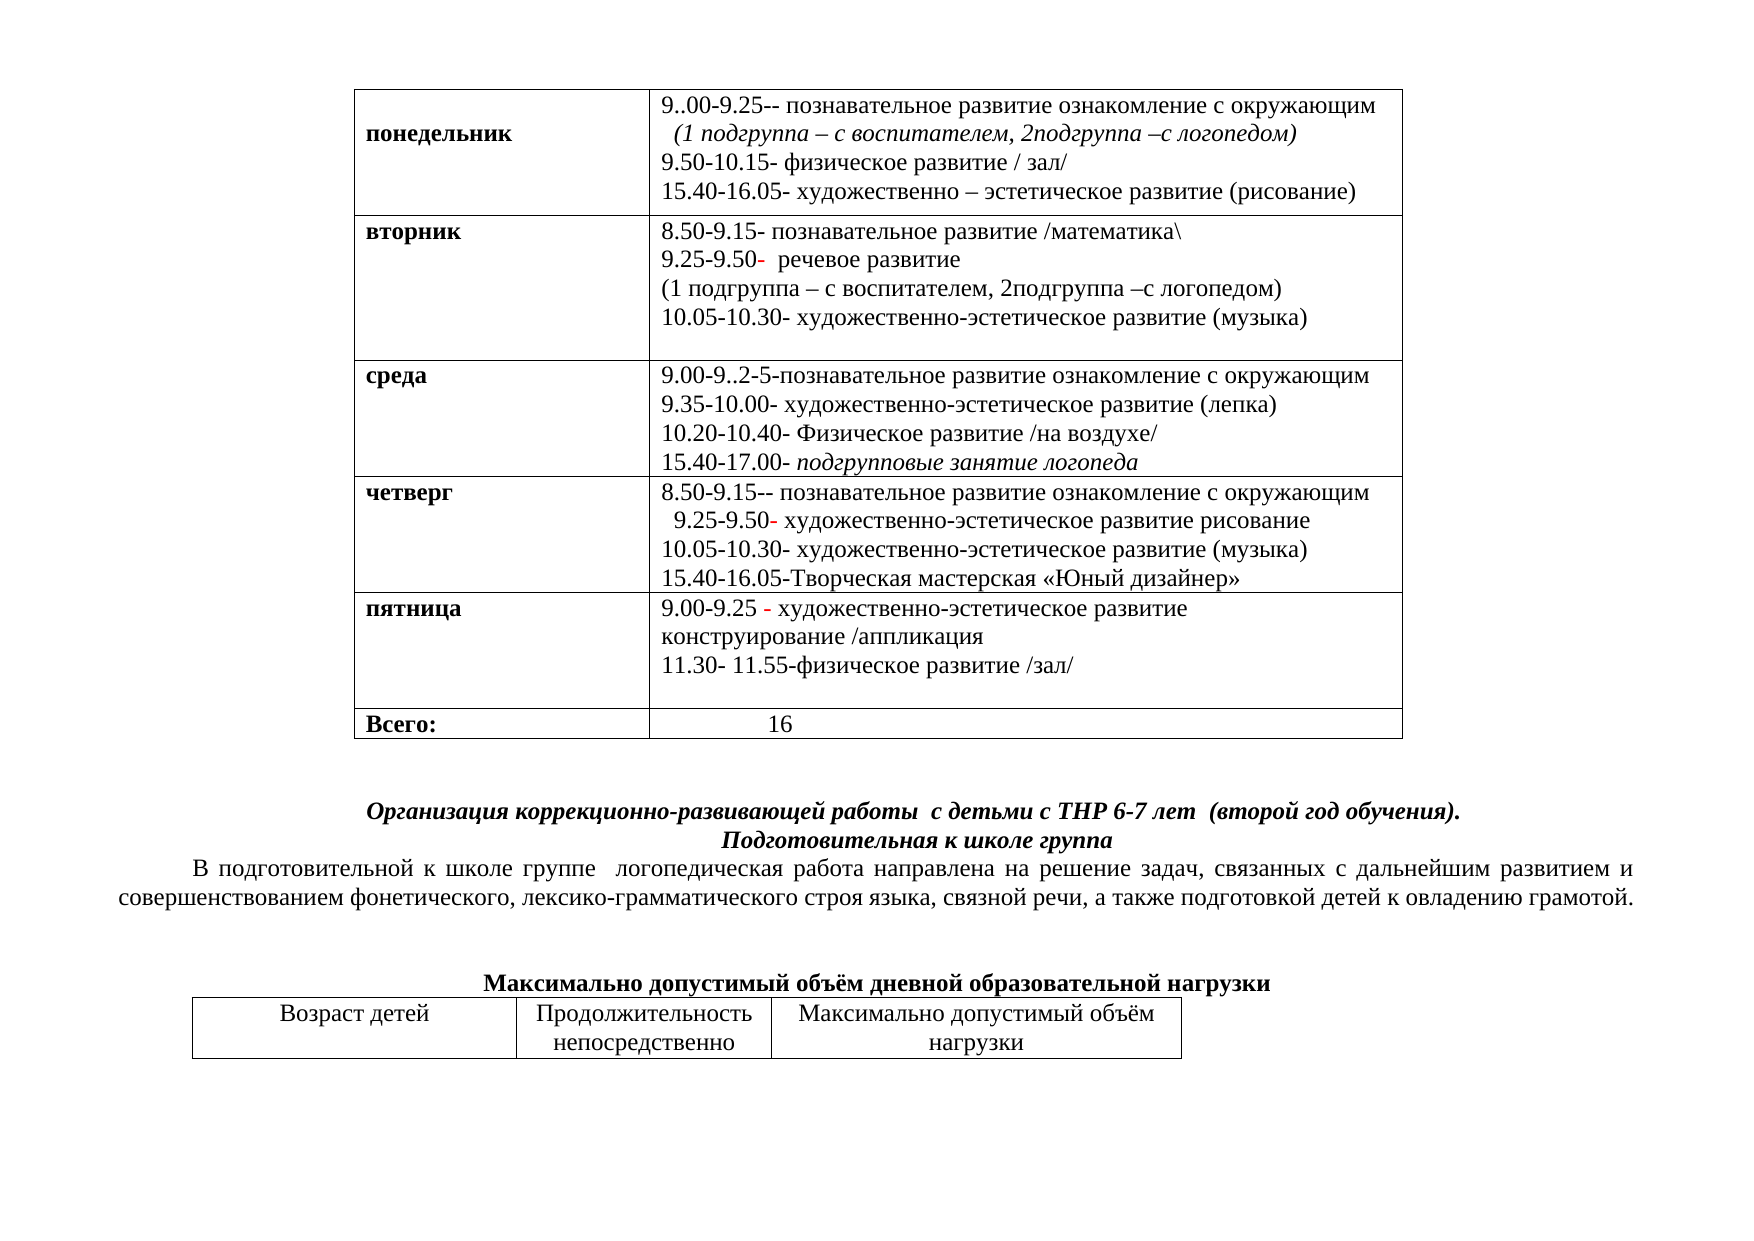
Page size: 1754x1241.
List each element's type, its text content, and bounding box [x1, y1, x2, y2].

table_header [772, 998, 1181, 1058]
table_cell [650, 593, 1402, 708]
text Максимально допустимый объём дневной образовательной нагрузки [118, 968, 1636, 997]
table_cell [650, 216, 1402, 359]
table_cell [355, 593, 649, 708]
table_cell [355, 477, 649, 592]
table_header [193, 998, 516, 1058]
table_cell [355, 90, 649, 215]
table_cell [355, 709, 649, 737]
text В подготовительной к школе группе логопедическая работа направлена на решение задач, связанных с дальнейшим развитием и совершенствованием фонетического, лексико-грамматического строя языка, связной речи, а также подготовкой детей к овладению грамотой. [118, 853, 1636, 911]
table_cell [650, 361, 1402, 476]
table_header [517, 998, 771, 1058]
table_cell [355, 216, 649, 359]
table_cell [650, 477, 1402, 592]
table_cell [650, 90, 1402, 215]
text Подготовительная к школе группа [118, 825, 1636, 853]
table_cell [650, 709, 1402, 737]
text Организация коррекционно-развивающей работы с детьми с ТНР 6-7 лет (второй год обучения). [118, 796, 1636, 825]
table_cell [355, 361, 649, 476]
